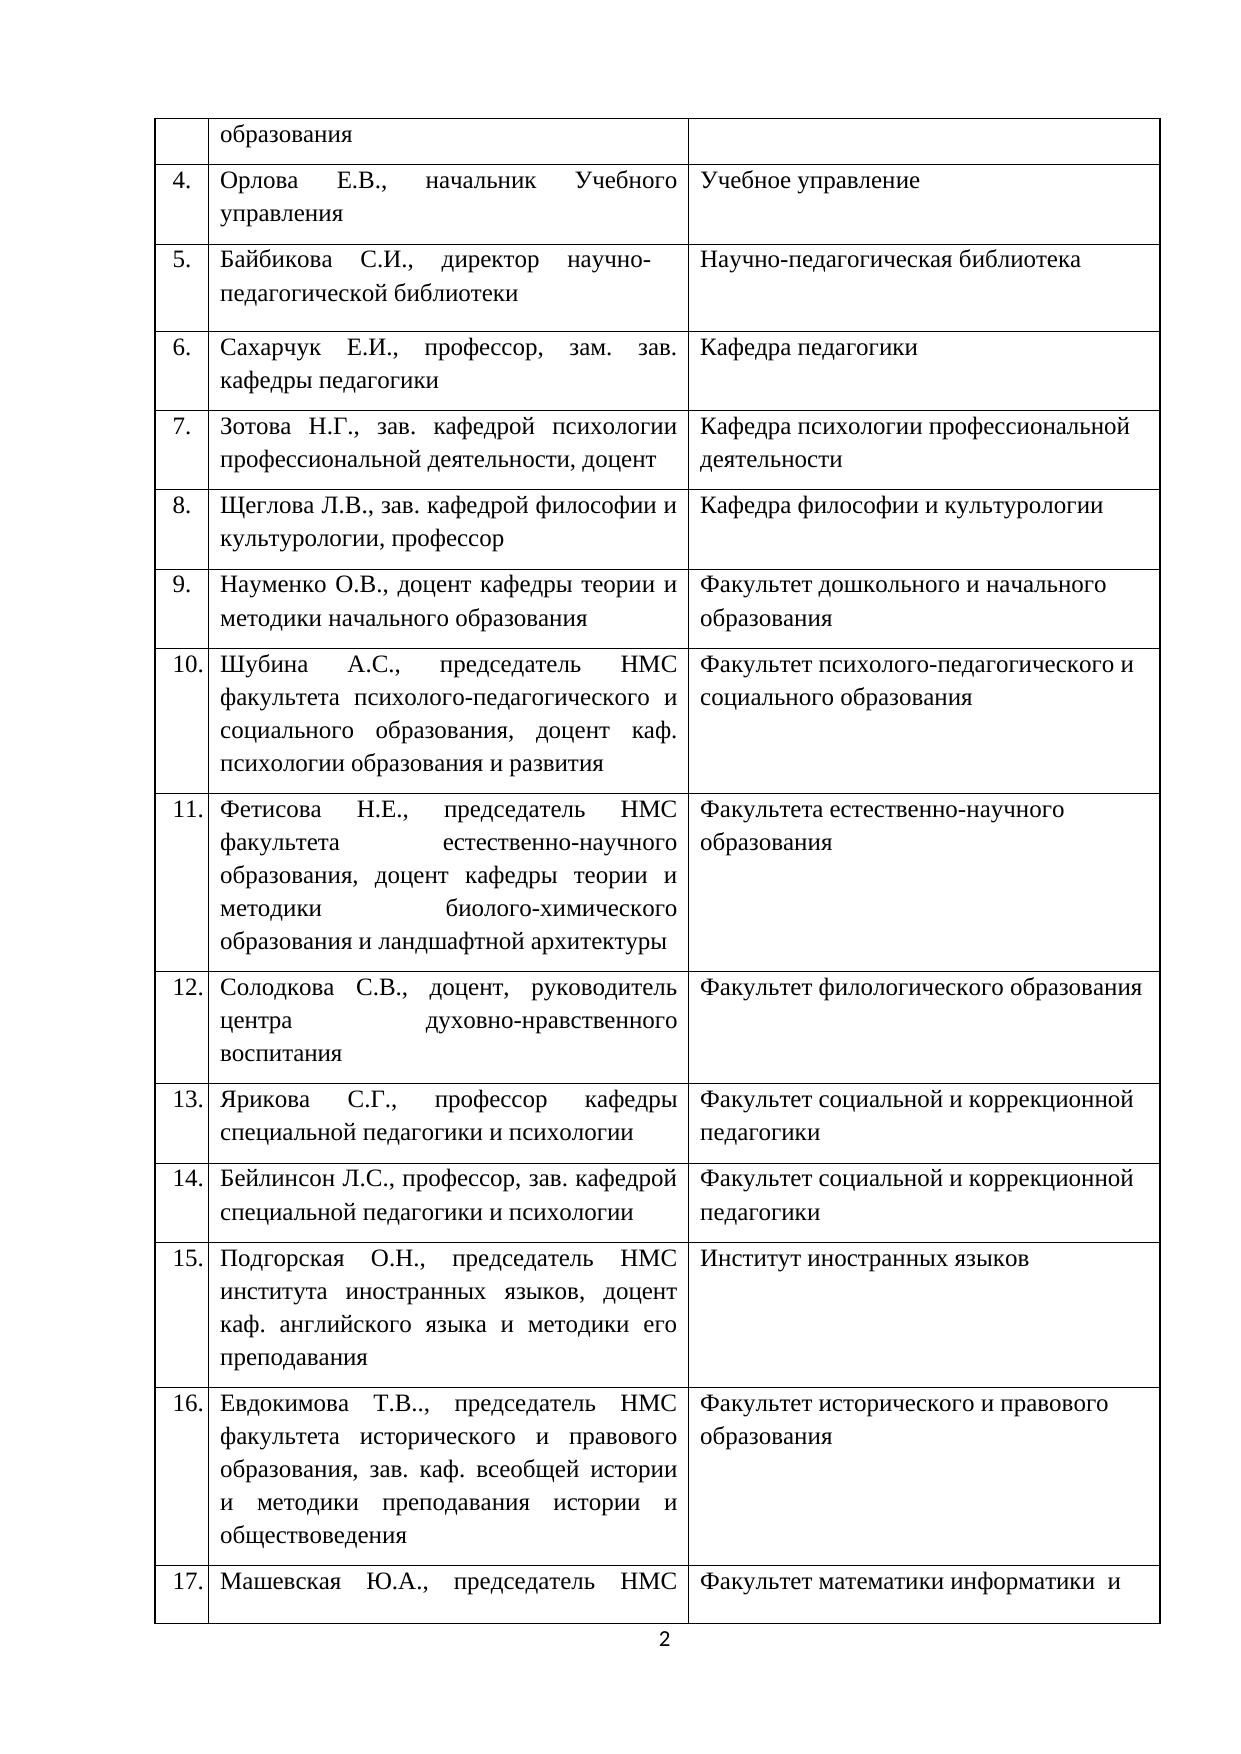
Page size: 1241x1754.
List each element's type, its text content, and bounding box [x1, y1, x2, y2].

table_cell [156, 1566, 208, 1623]
table_cell Солодкова С.В., доцент, руководитель центра духовно-нравственного воспитания [209, 972, 688, 1083]
table_cell [156, 411, 208, 489]
table_cell Шубина А.С., председатель НМС факультета психолого-педагогического и социального образования, доцент каф. психологии образования и развития [209, 649, 688, 793]
table_cell [156, 570, 208, 648]
table_cell Сахарчук Е.И., профессор, зам. зав. кафедры педагогики [209, 332, 688, 410]
table_cell Науменко О.В., доцент кафедры теории и методики начального образования [209, 570, 688, 648]
table_cell Кафедра педагогики [689, 332, 1159, 410]
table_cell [209, 1566, 688, 1623]
table_cell [156, 794, 208, 971]
table_cell Факультет филологического образования [689, 972, 1159, 1083]
table_cell Факультет социальной и коррекционной педагогики [689, 1164, 1159, 1242]
table_cell Институт иностранных языков [689, 1243, 1159, 1387]
table_cell Учебное управление [689, 165, 1159, 243]
table_cell Факультета естественно-научного образования [689, 794, 1159, 971]
table_cell Байбикова С.И., директор научно-педагогической библиотеки [209, 245, 688, 331]
table_cell Подгорская О.Н., председатель НМС института иностранных языков, доцент каф. английского языка и методики его преподавания [209, 1243, 688, 1387]
table_cell Ярикова С.Г., профессор кафедры специальной педагогики и психологии [209, 1084, 688, 1162]
table_cell [156, 245, 208, 331]
table_cell Орлова Е.В., начальник Учебного управления [209, 165, 688, 243]
table_cell Евдокимова Т.В.., председатель НМС факультета исторического и правового образования, зав. каф. всеобщей истории и методики преподавания истории и обществоведения [209, 1388, 688, 1565]
table_cell [156, 332, 208, 410]
table_cell Факультет социальной и коррекционной педагогики [689, 1084, 1159, 1162]
table_cell [156, 490, 208, 568]
table_cell Зотова Н.Г., зав. кафедрой психологии профессиональной деятельности, доцент [209, 411, 688, 489]
table_cell [156, 165, 208, 243]
table_cell Щеглова Л.В., зав. кафедрой философии и культурологии, профессор [209, 490, 688, 568]
table_cell Бейлинсон Л.С., профессор, зав. кафедрой специальной педагогики и психологии [209, 1164, 688, 1242]
table_cell Факультет дошкольного и начального образования [689, 570, 1159, 648]
table_cell [156, 1388, 208, 1565]
table_cell Факультет исторического и правового образования [689, 1388, 1159, 1565]
table_cell Кафедра философии и культурологии [689, 490, 1159, 568]
table_cell [156, 972, 208, 1083]
table_cell [156, 1084, 208, 1162]
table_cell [209, 119, 688, 164]
table_cell [156, 649, 208, 793]
table_cell Фетисова Н.Е., председатель НМС факультета естественно-научного образования, доцент кафедры теории и методики биолого-химического образования и ландшафтной архитектуры [209, 794, 688, 971]
table_cell Научно-педагогическая библиотека [689, 245, 1159, 331]
table_cell [156, 1164, 208, 1242]
table_cell [156, 119, 208, 164]
table_cell Факультет психолого-педагогического и социального образования [689, 649, 1159, 793]
table_cell [156, 1243, 208, 1387]
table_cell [689, 1566, 1159, 1623]
table_cell Кафедра психологии профессиональной деятельности [689, 411, 1159, 489]
